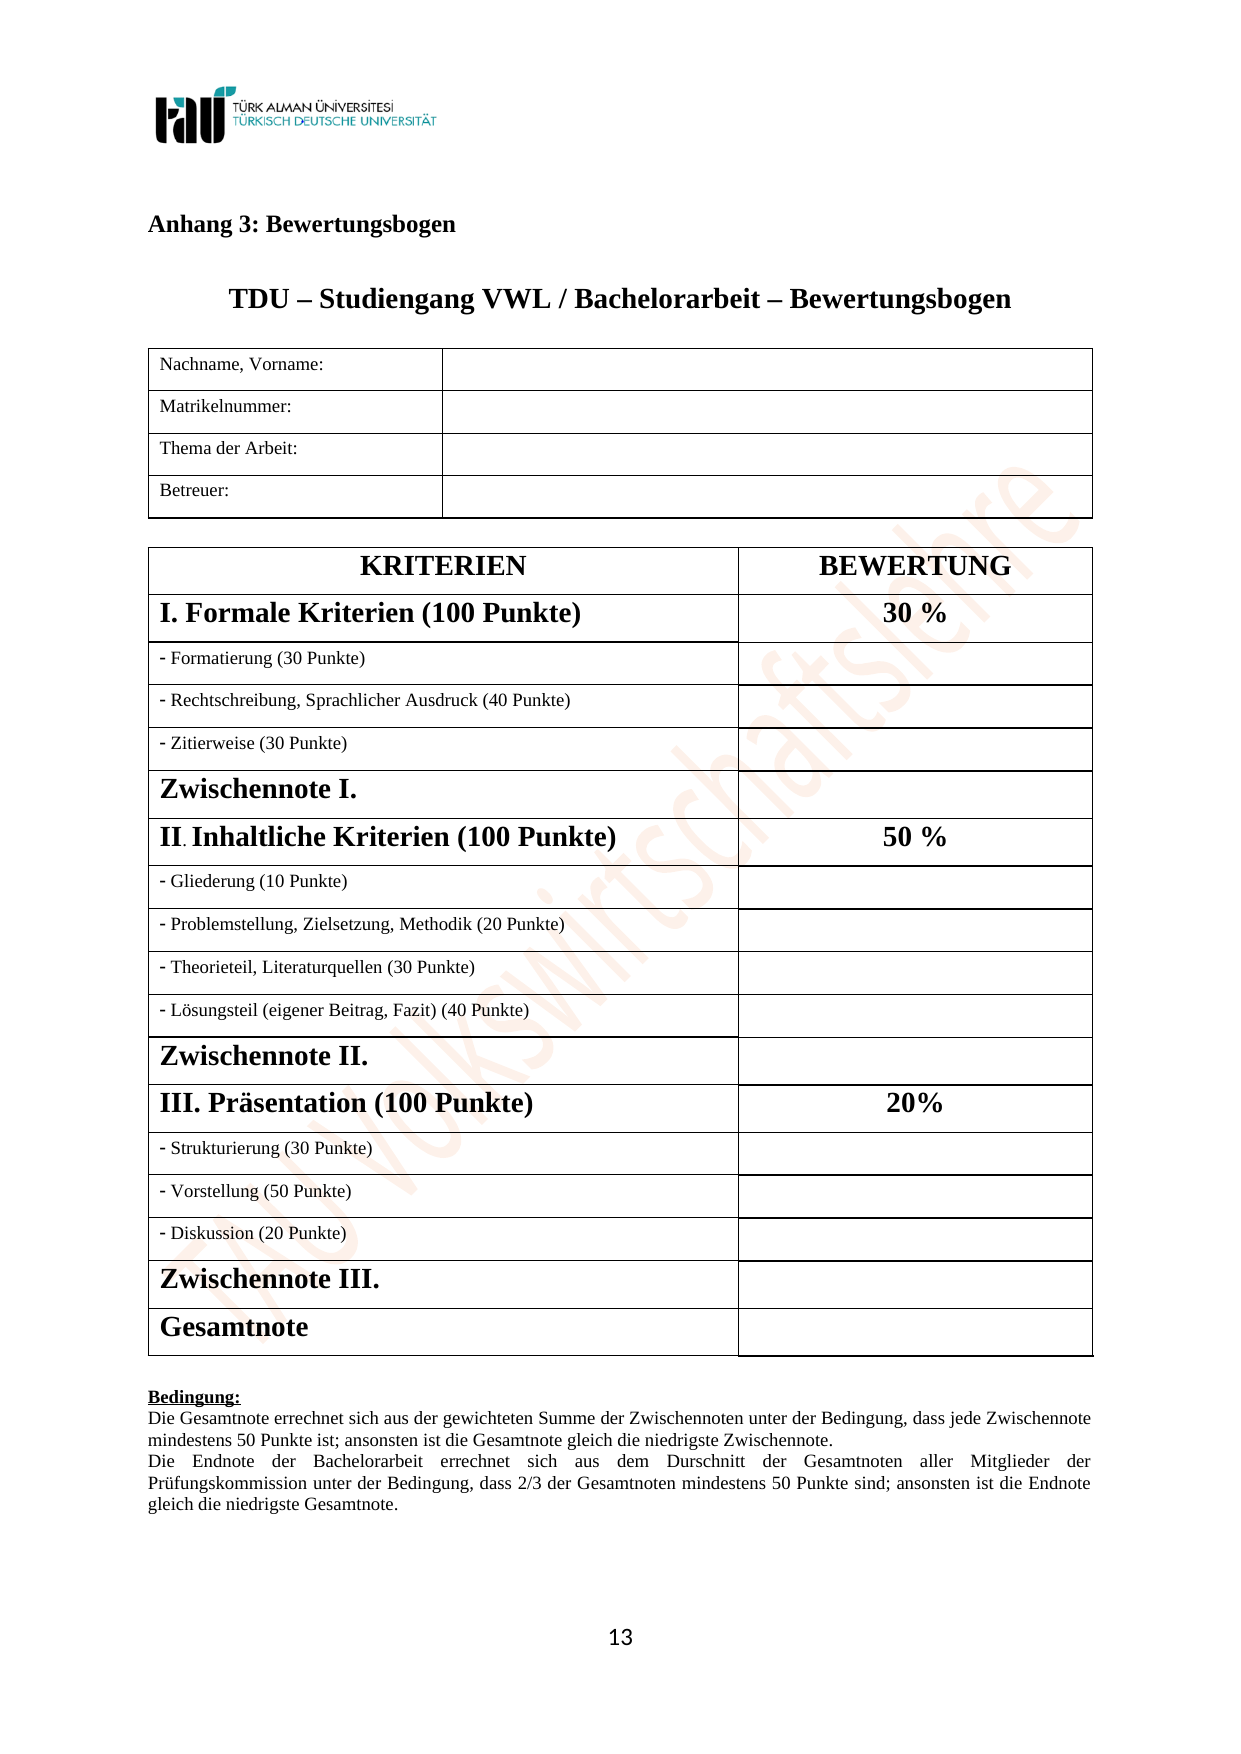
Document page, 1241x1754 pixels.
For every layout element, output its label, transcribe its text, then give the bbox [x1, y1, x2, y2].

table_cell [739, 910, 1092, 951]
table_cell 50 % [739, 819, 1092, 865]
table_header Nachname, Vorname: [149, 349, 442, 390]
table_header BEWERTUNG [739, 548, 1092, 594]
subtitle Anhang 3: Bewertungsbogen [148, 209, 1093, 238]
table_cell Betreuer: [149, 476, 442, 517]
table_cell Formatierung (30 Punkte) [149, 643, 738, 684]
table_cell Zitierweise (30 Punkte) [149, 728, 738, 770]
text TDU – Studiengang VWL / Bachelorarbeit – Bewertungsbogen [148, 281, 1093, 314]
table_cell Vorstellung (50 Punkte) [149, 1175, 738, 1217]
table_cell Diskussion (20 Punkte) [149, 1218, 738, 1260]
table_cell [739, 686, 1092, 727]
table_cell [739, 1219, 1092, 1260]
table_cell Lösungsteil (eigener Beitrag, Fazit) (40 Punkte) [149, 995, 738, 1036]
picture [147, 73, 442, 154]
table_cell Problemstellung, Zielsetzung, Methodik (20 Punkte) [149, 909, 738, 951]
table_cell [739, 952, 1092, 993]
table_cell [739, 1309, 1092, 1355]
table_cell 20% [739, 1086, 1092, 1132]
text Die Endnote der Bachelorarbeit errechnet sich aus dem Durschnitt der Gesamtnoten aller Mitglieder der Prüfungskommission unter der Bedingung, dass 2/3 der Gesamtnoten mindestens 50 Punkte sind; ansonsten ist die Endnote gleich die niedrigste Gesamtnote. [148, 1450, 1093, 1515]
table_cell [739, 729, 1092, 770]
table_cell 30 % [739, 595, 1092, 641]
table_cell Gliederung (10 Punkte) [149, 866, 738, 908]
table_header KRITERIEN [149, 548, 738, 594]
table_cell [443, 476, 1092, 517]
table_cell Matrikelnummer: [149, 391, 442, 432]
text Bedingung: [148, 1386, 1093, 1407]
table_cell [739, 643, 1092, 684]
table_cell Thema der Arbeit: [149, 434, 442, 475]
table_cell Rechtschreibung, Sprachlicher Ausdruck (40 Punkte) [149, 685, 738, 727]
table_cell III. Präsentation (100 Punkte) [149, 1085, 738, 1132]
table_cell I. Formale Kriterien (100 Punkte) [149, 595, 738, 641]
table_cell [739, 867, 1092, 908]
table_cell [443, 434, 1092, 475]
table_cell Strukturierung (30 Punkte) [149, 1133, 738, 1174]
text Die Gesamtnote errechnet sich aus der gewichteten Summe der Zwischennoten unter der Bedingung, dass jede Zwischennote mindestens 50 Punkte ist; ansonsten ist die Gesamtnote gleich die niedrigste Zwischennote. [148, 1407, 1093, 1450]
table_cell [739, 1262, 1092, 1308]
table_cell Gesamtnote [149, 1309, 738, 1355]
table_cell [739, 1038, 1092, 1084]
table_cell Zwischennote II. [149, 1038, 738, 1084]
table_cell [739, 772, 1092, 817]
table_cell II. Inhaltliche Kriterien (100 Punkte) [149, 819, 738, 865]
table_cell [739, 995, 1092, 1036]
table_cell [443, 391, 1092, 432]
table_cell Zwischennote III. [149, 1261, 738, 1308]
table_cell [739, 1176, 1092, 1217]
table_cell Zwischennote I. [149, 771, 738, 817]
table_header [443, 349, 1092, 390]
table_cell Theorieteil, Literaturquellen (30 Punkte) [149, 952, 738, 993]
table_cell [739, 1133, 1092, 1174]
